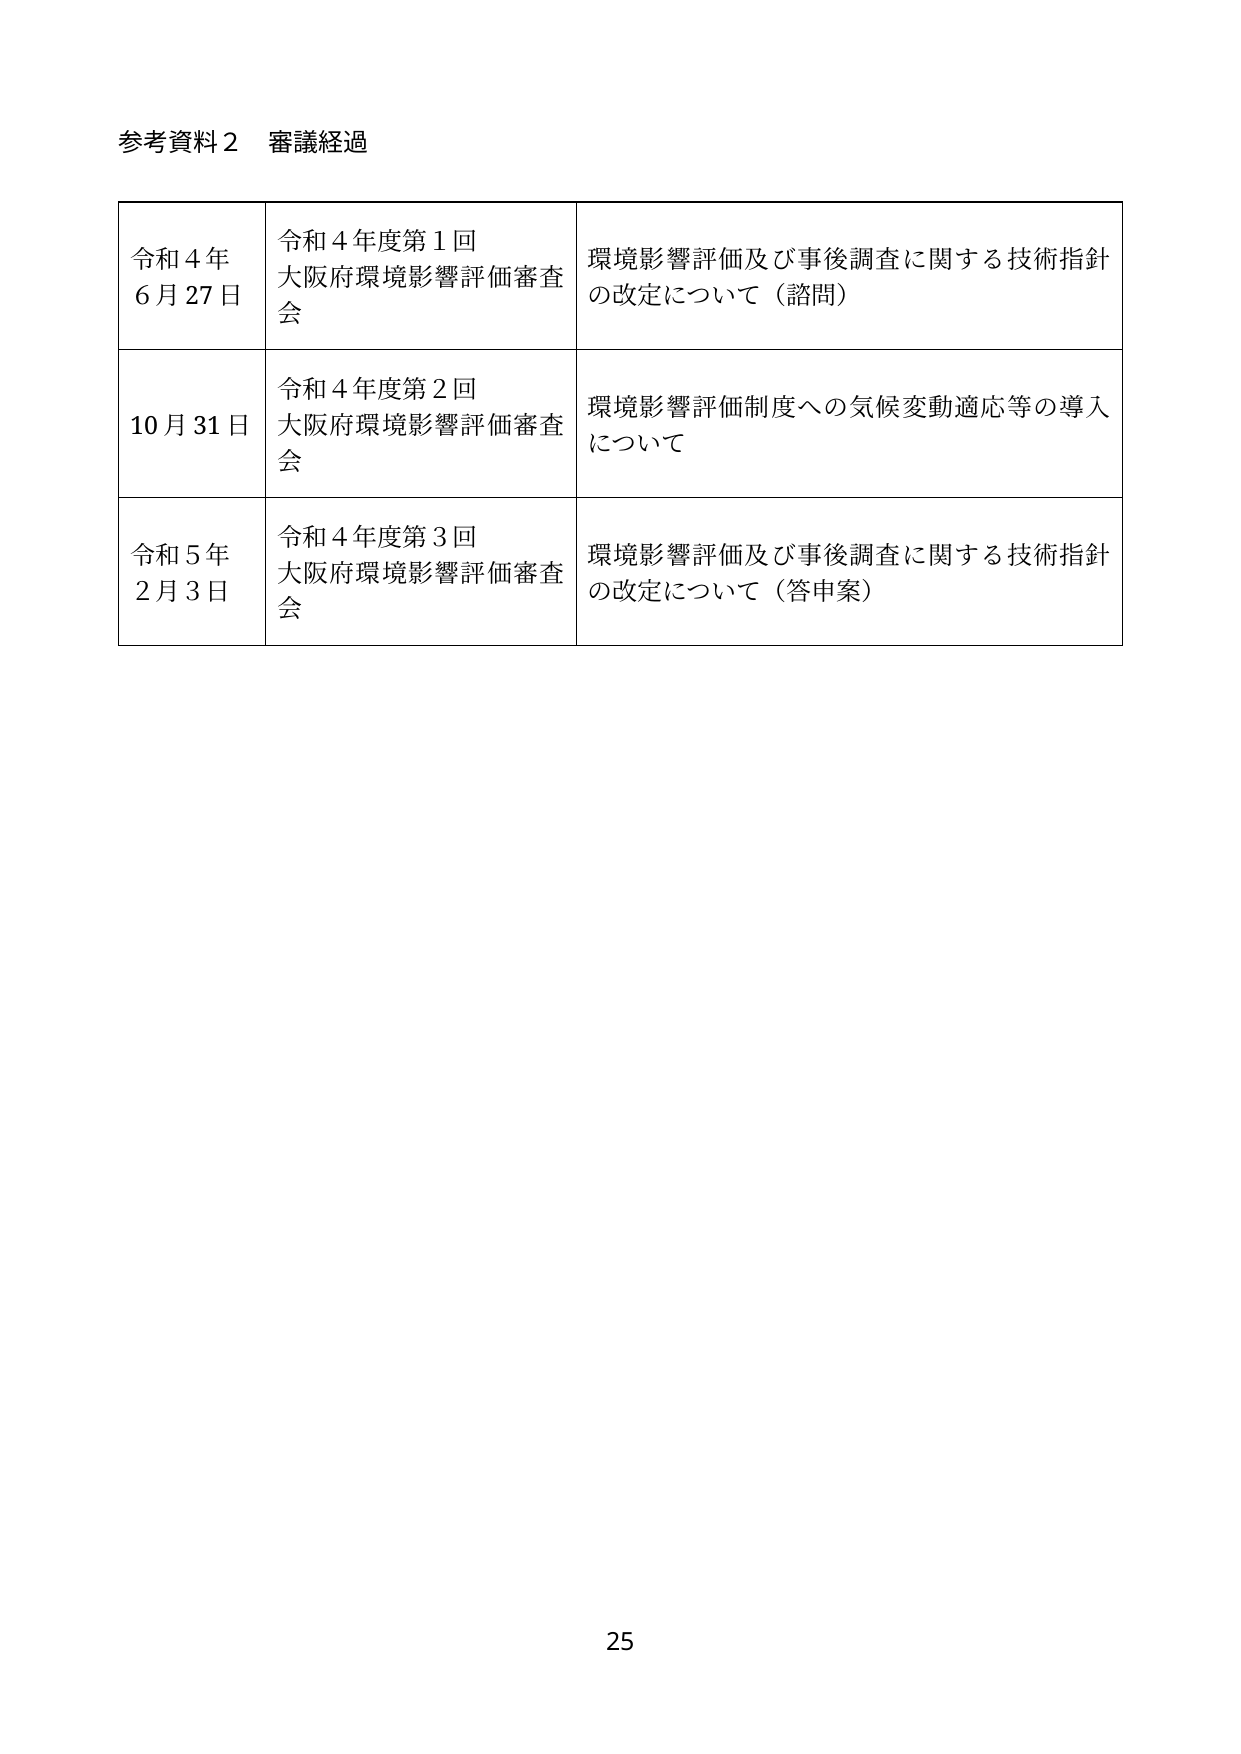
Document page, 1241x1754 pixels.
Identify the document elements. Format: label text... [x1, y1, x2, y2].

table_cell 環境影響評価及び事後調査に関する技術指針の改定について（答申案） [577, 498, 1122, 644]
table_cell 令和５年 ２月３日 [119, 498, 265, 644]
table_header 令和４年 ６月27日 [119, 203, 265, 349]
table_cell 環境影響評価制度への気候変動適応等の導入について [577, 350, 1122, 497]
table_cell 令和４年度第２回 大阪府環境影響評価審査会 [266, 350, 576, 497]
table_cell 令和４年度第３回 大阪府環境影響評価審査会 [266, 498, 576, 644]
table_header 環境影響評価及び事後調査に関する技術指針の改定について（諮問） [577, 203, 1122, 349]
table_header 令和４年度第１回 大阪府環境影響評価審査会 [266, 203, 576, 349]
table_cell 10月31日 [119, 350, 265, 497]
text 参考資料２ 審議経過 [118, 118, 1122, 160]
